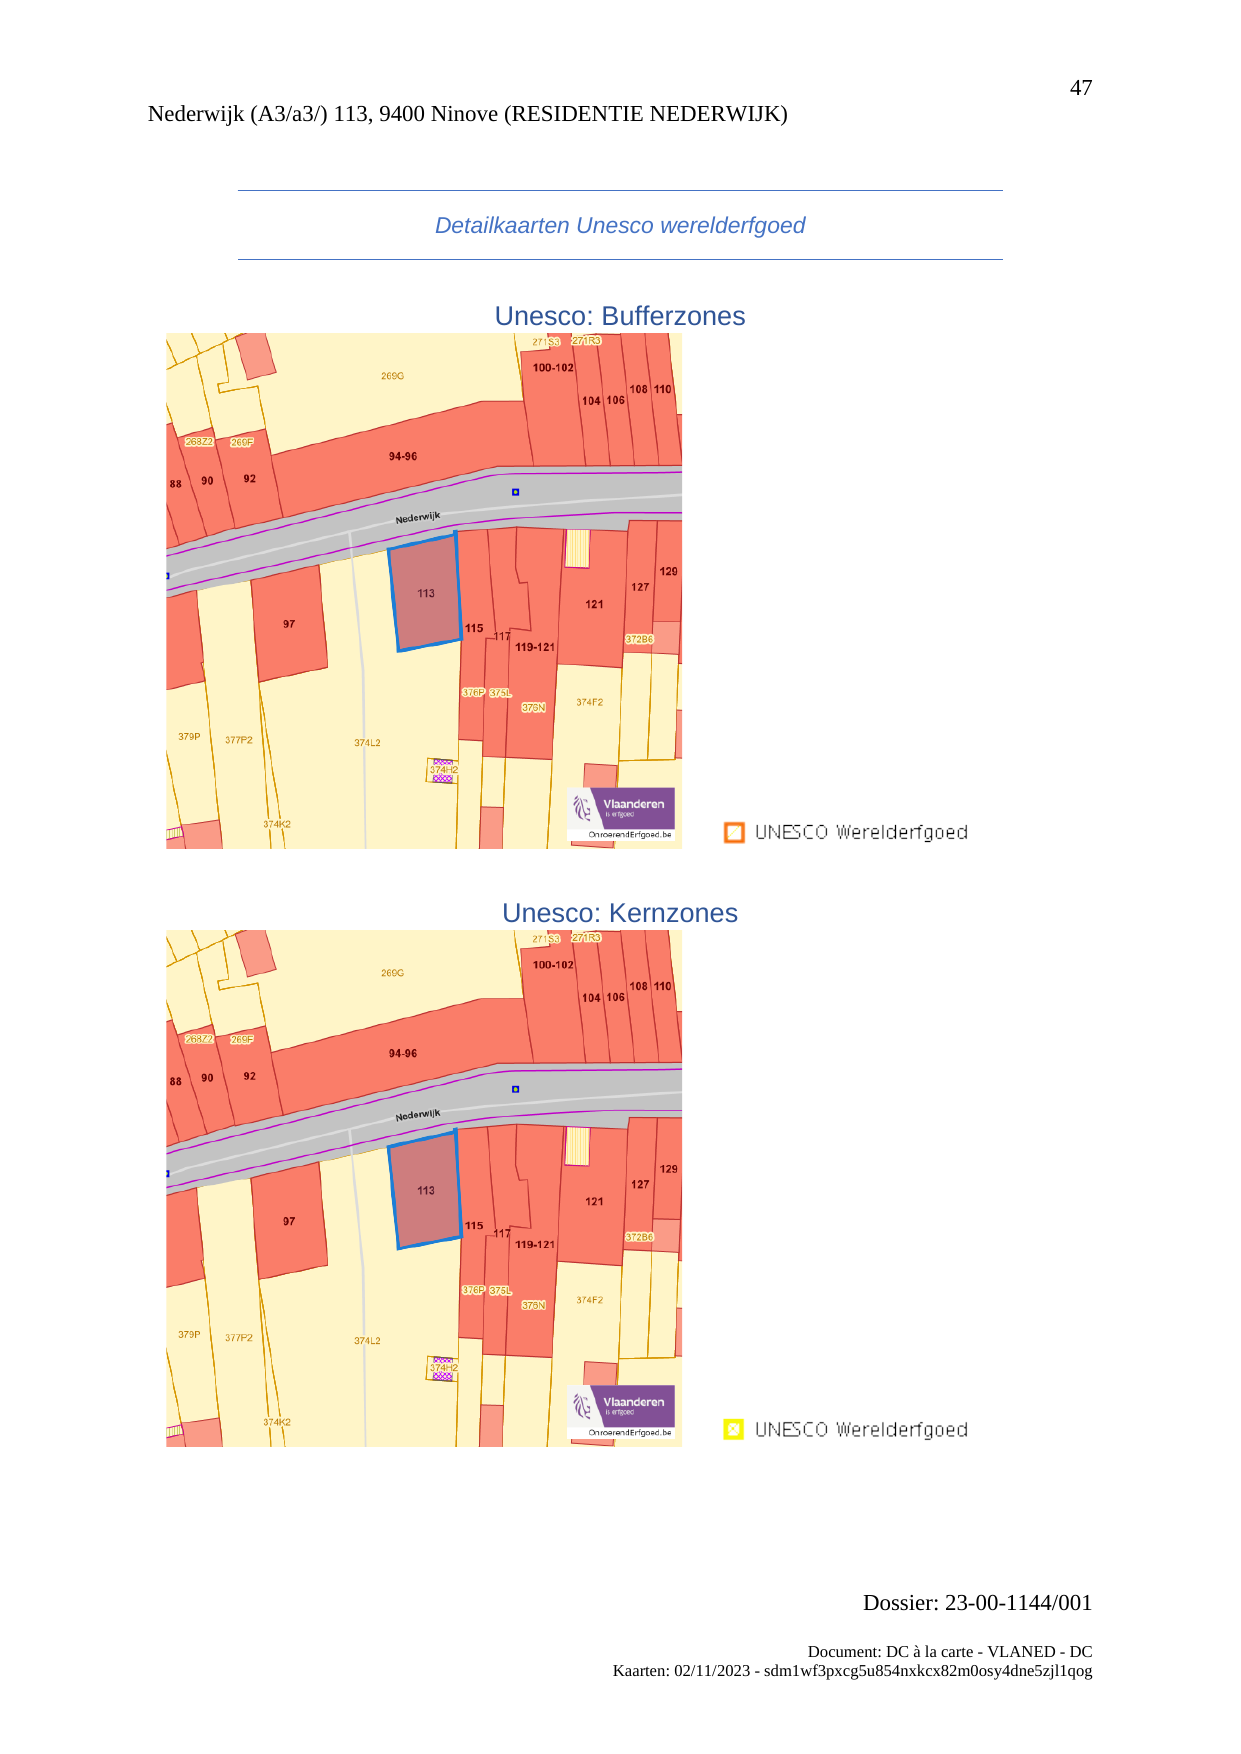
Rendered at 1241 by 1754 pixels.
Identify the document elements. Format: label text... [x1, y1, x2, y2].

text Detailkaarten Unesco werelderfgoed [238, 191, 1003, 259]
subtitle Unesco: Kernzones [148, 897, 1093, 928]
subtitle Unesco: Bufferzones [148, 300, 1093, 331]
